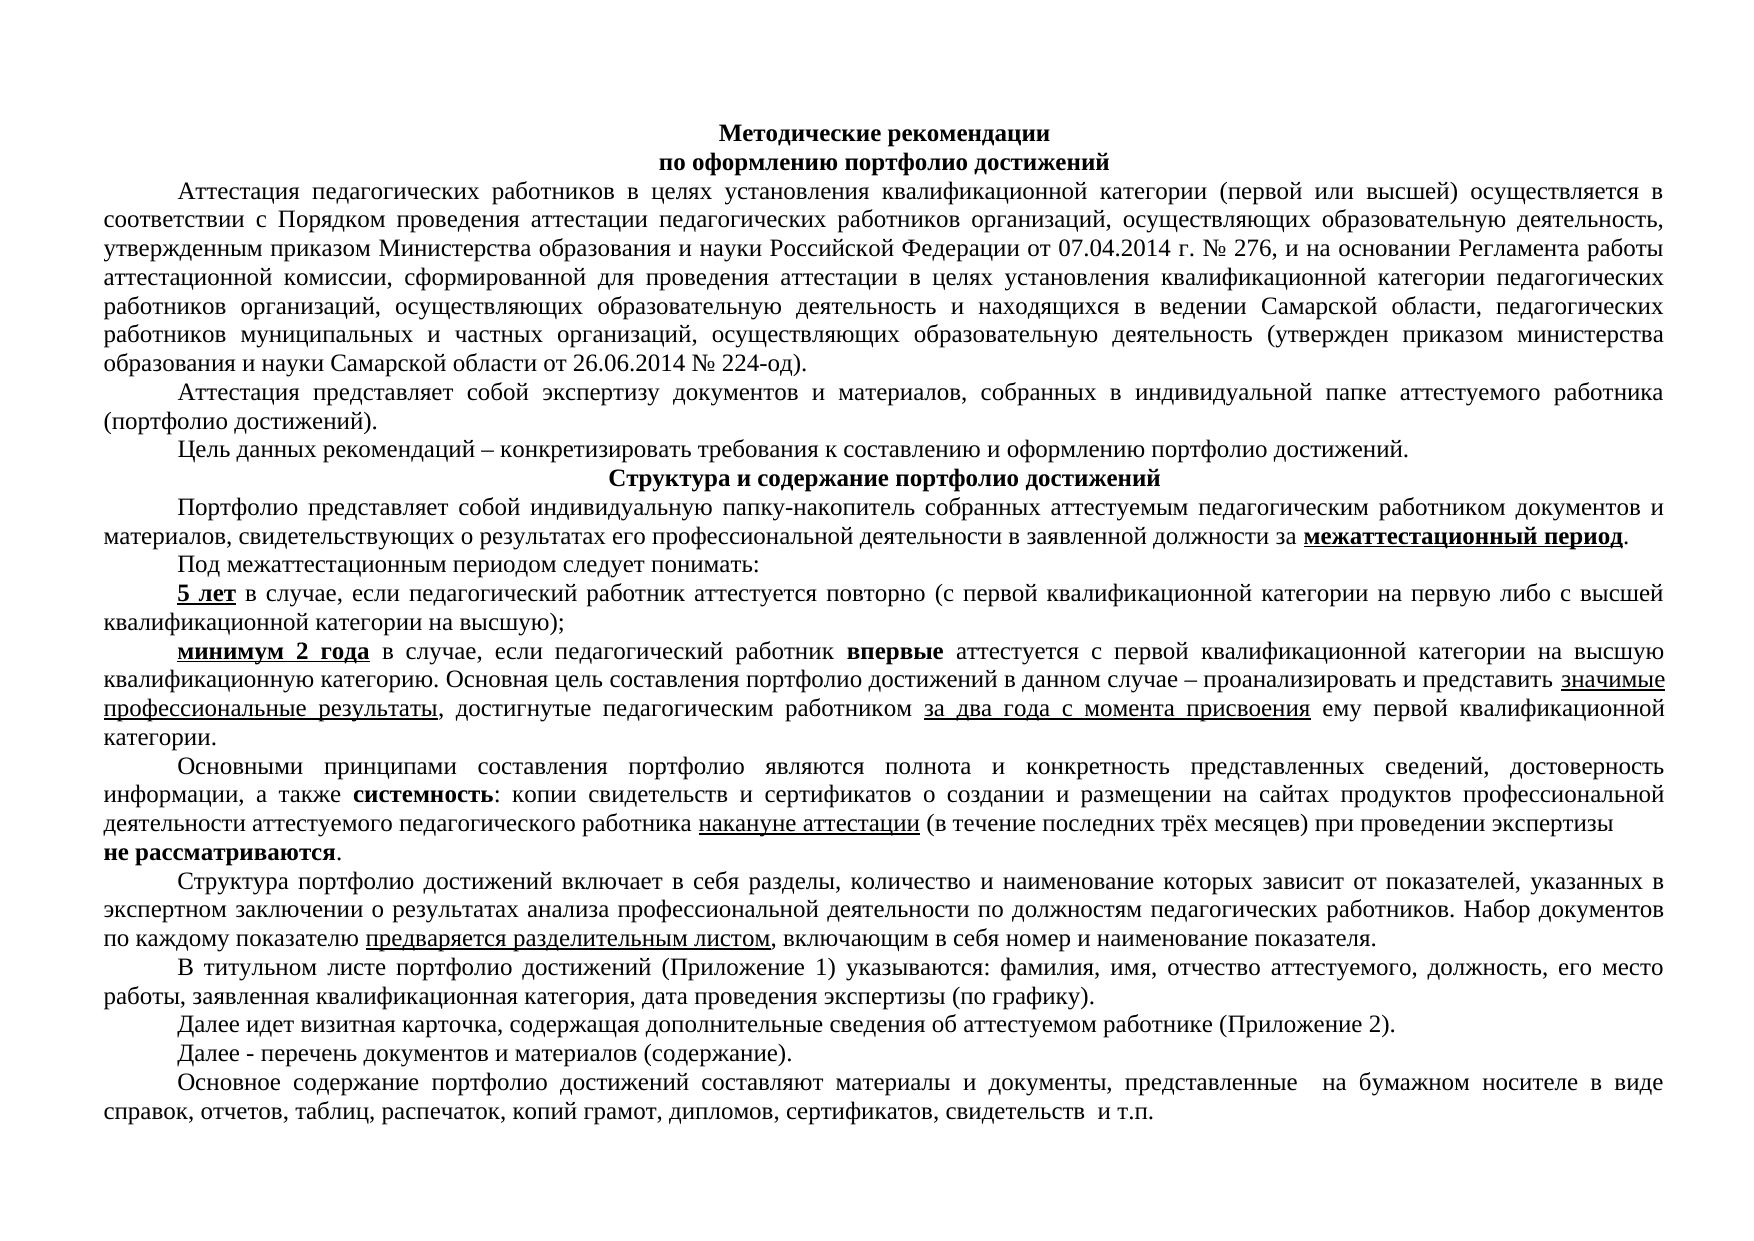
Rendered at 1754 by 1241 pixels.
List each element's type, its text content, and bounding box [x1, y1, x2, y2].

text Портфолио представляет собой индивидуальную папку-накопитель собранных аттестуемым педагогическим работником документов и материалов, свидетельствующих о результатах его профессиональной деятельности в заявленной должности за межаттестационный период. [103, 492, 1665, 549]
text 5 лет в случае, если педагогический работник аттестуется повторно (с первой квалификационной категории на первую либо с высшей квалификационной категории на высшую); [103, 578, 1665, 636]
text В титульном листе портфолио достижений (Приложение 1) указываются: фамилия, имя, отчество аттестуемого, должность, его место работы, заявленная квалификационная категория, дата проведения экспертизы (по графику). [103, 952, 1665, 1009]
text минимум 2 года в случае, если педагогический работник впервые аттестуется с первой квалификационной категории на высшую квалификационную категорию. Основная цель составления портфолио достижений в данном случае – проанализировать и представить значимые профессиональные результаты, достигнутые педагогическим работником за два года с момента присвоения ему первой квалификационной категории. [103, 636, 1665, 751]
text Методические рекомендации [103, 118, 1665, 147]
text Основными принципами составления портфолио являются полнота и конкретность представленных сведений, достоверность информации, а также системность: копии свидетельств и сертификатов о создании и размещении на сайтах продуктов профессиональной деятельности аттестуемого педагогического работника накануне аттестации (в течение последних трёх месяцев) при проведении экспертизы [103, 751, 1665, 837]
text Основное содержание портфолио достижений составляют материалы и документы, представленные на бумажном носителе в виде справок, отчетов, таблиц, распечаток, копий грамот, дипломов, сертификатов, свидетельств и т.п. [103, 1067, 1665, 1124]
text Далее - перечень документов и материалов (содержание). [103, 1038, 1665, 1067]
text Структура портфолио достижений включает в себя разделы, количество и наименование которых зависит от показателей, указанных в экспертном заключении о результатах анализа профессиональной деятельности по должностям педагогических работников. Набор документов по каждому показателю предваряется разделительным листом, включающим в себя номер и наименование показателя. [103, 866, 1665, 952]
text не рассматриваются. [103, 837, 1665, 866]
text Под межаттестационным периодом следует понимать: [103, 549, 1665, 578]
text Цель данных рекомендаций – конкретизировать требования к составлению и оформлению портфолио достижений. [103, 434, 1665, 463]
text Структура и содержание портфолио достижений [103, 463, 1665, 492]
text по оформлению портфолио достижений [103, 147, 1665, 176]
text Аттестация педагогических работников в целях установления квалификационной категории (первой или высшей) осуществляется в соответствии с Порядком проведения аттестации педагогических работников организаций, осуществляющих образовательную деятельность, утвержденным приказом Министерства образования и науки Российской Федерации от 07.04.2014 г. № 276, и на основании Регламента работы аттестационной комиссии, сформированной для проведения аттестации в целях установления квалификационной категории педагогических работников организаций, осуществляющих образовательную деятельность и находящихся в ведении Самарской области, педагогических работников муниципальных и частных организаций, осуществляющих образовательную деятельность (утвержден приказом министерства образования и науки Самарской области от 26.06.2014 № 224-од). [103, 176, 1665, 377]
text Аттестация представляет собой экспертизу документов и материалов, собранных в индивидуальной папке аттестуемого работника (портфолио достижений). [103, 377, 1665, 434]
text Далее идет визитная карточка, содержащая дополнительные сведения об аттестуемом работнике (Приложение 2). [103, 1009, 1665, 1038]
